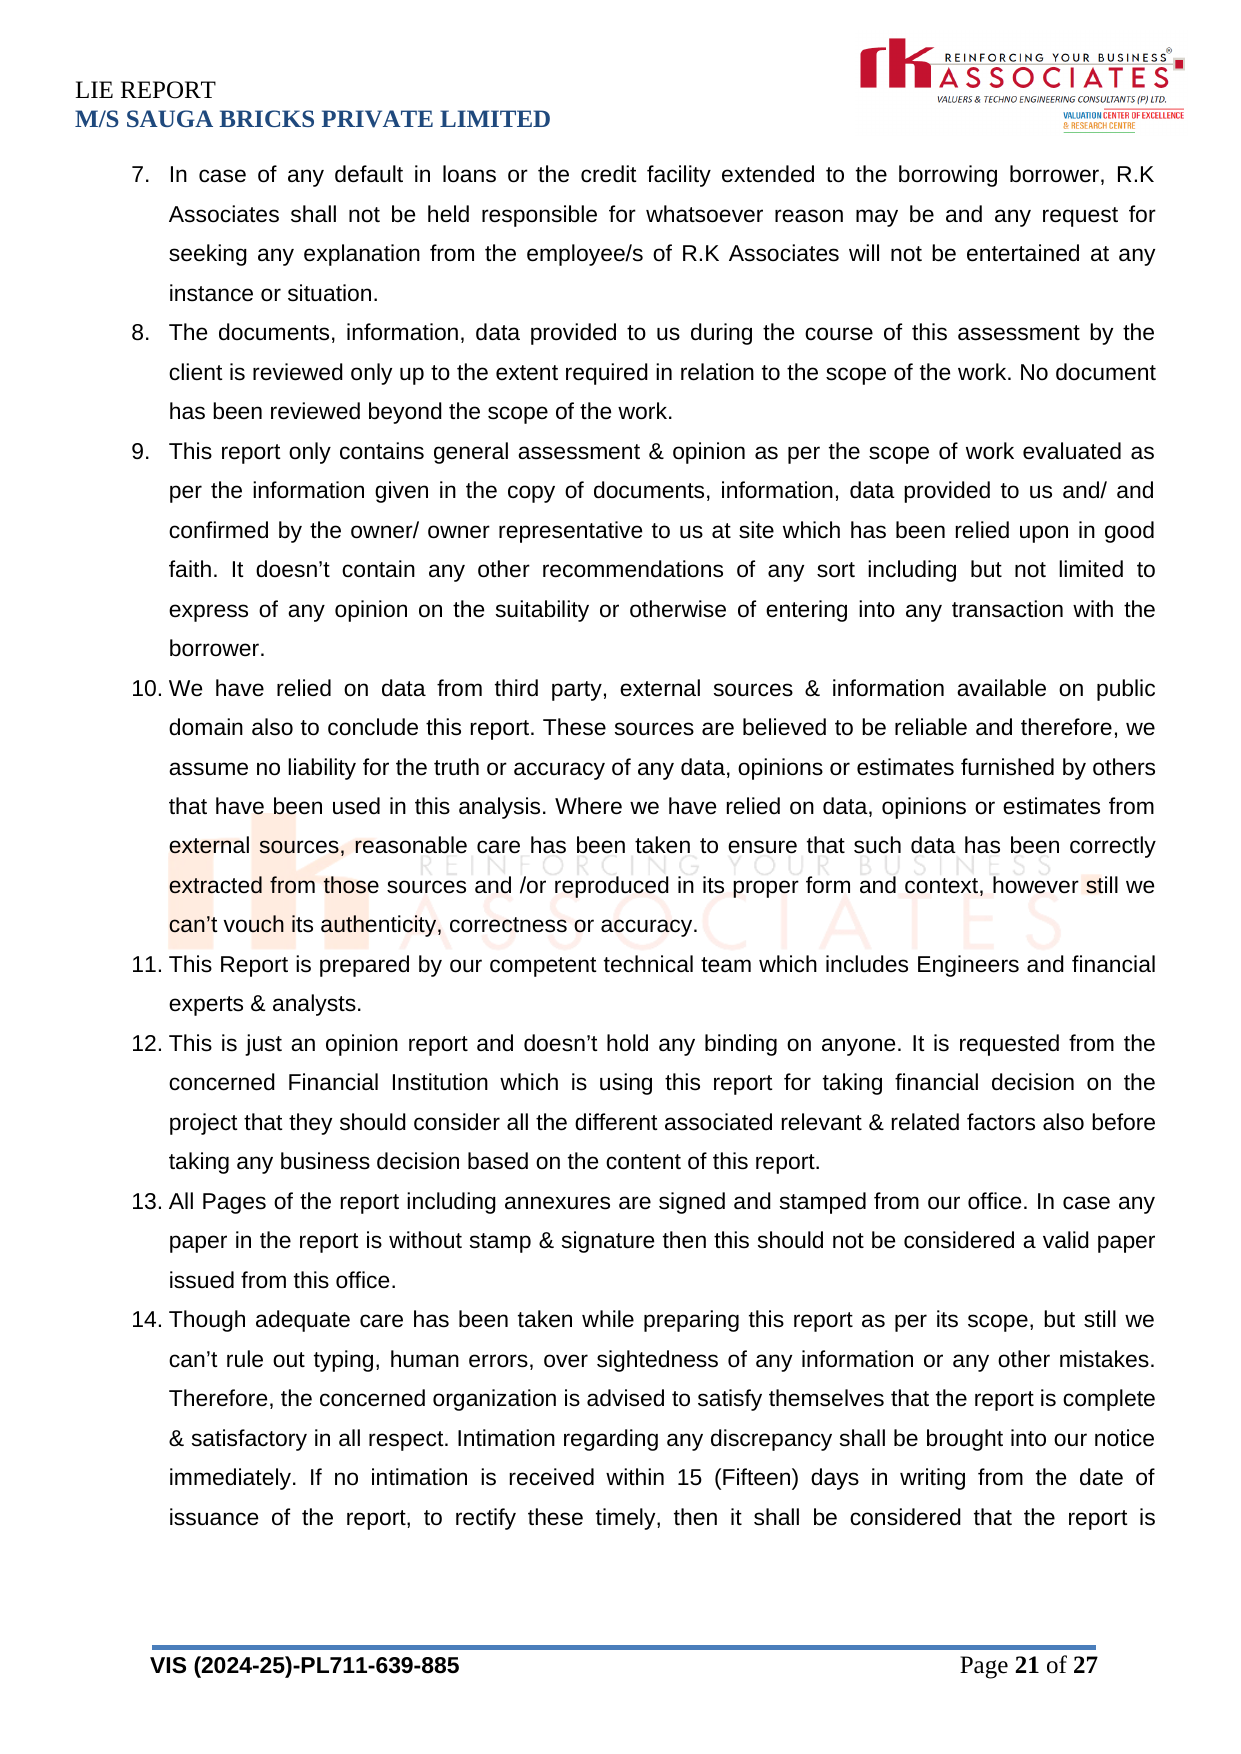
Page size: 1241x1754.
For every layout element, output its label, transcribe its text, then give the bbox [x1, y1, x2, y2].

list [131, 1306, 1157, 1530]
list This is just an opinion report and doesn’t hold any binding on anyone. It is requested from the concerned Financial Institution which is using this report for taking financial decision on the project that they should consider all the different associated relevant & related factors also before taking any business decision based on the content of this report. [131, 1030, 1157, 1174]
list In case of any default in loans or the credit facility extended to the borrowing borrower, R.K Associates shall not be held responsible for whatsoever reason may be and any request for seeking any explanation from the employee/s of R.K Associates will not be entertained at any instance or situation. [131, 161, 1157, 306]
list All Pages of the report including annexures are signed and stamped from our office. In case any paper in the report is without stamp & signature then this should not be considered a valid paper issued from this office. [131, 1188, 1157, 1293]
list This Report is prepared by our competent technical team which includes Engineers and financial experts & analysts. [131, 951, 1157, 1017]
list This report only contains general assessment & opinion as per the scope of work evaluated as per the information given in the copy of documents, information, data provided to us and/ and confirmed by the owner/ owner representative to us at site which has been relied upon in good faith. It doesn’t contain any other recommendations of any sort including but not limited to express of any opinion on the suitability or otherwise of entering into any transaction with the borrower. [131, 438, 1157, 661]
list We have relied on data from third party, external sources & information available on public domain also to conclude this report. These sources are believed to be reliable and therefore, we assume no liability for the truth or accuracy of any data, opinions or estimates furnished by others that have been used in this analysis. Where we have relied on data, opinions or estimates from external sources, reasonable care has been taken to ensure that such data has been correctly extracted from those sources and /or reproduced in its proper form and context, however still we can’t vouch its authenticity, correctness or accuracy. [131, 674, 1157, 938]
picture [854, 30, 1188, 136]
list The documents, information, data provided to us during the course of this assessment by the client is reviewed only up to the extent required in relation to the scope of the work. No document has been reviewed beyond the scope of the work. [131, 319, 1157, 424]
